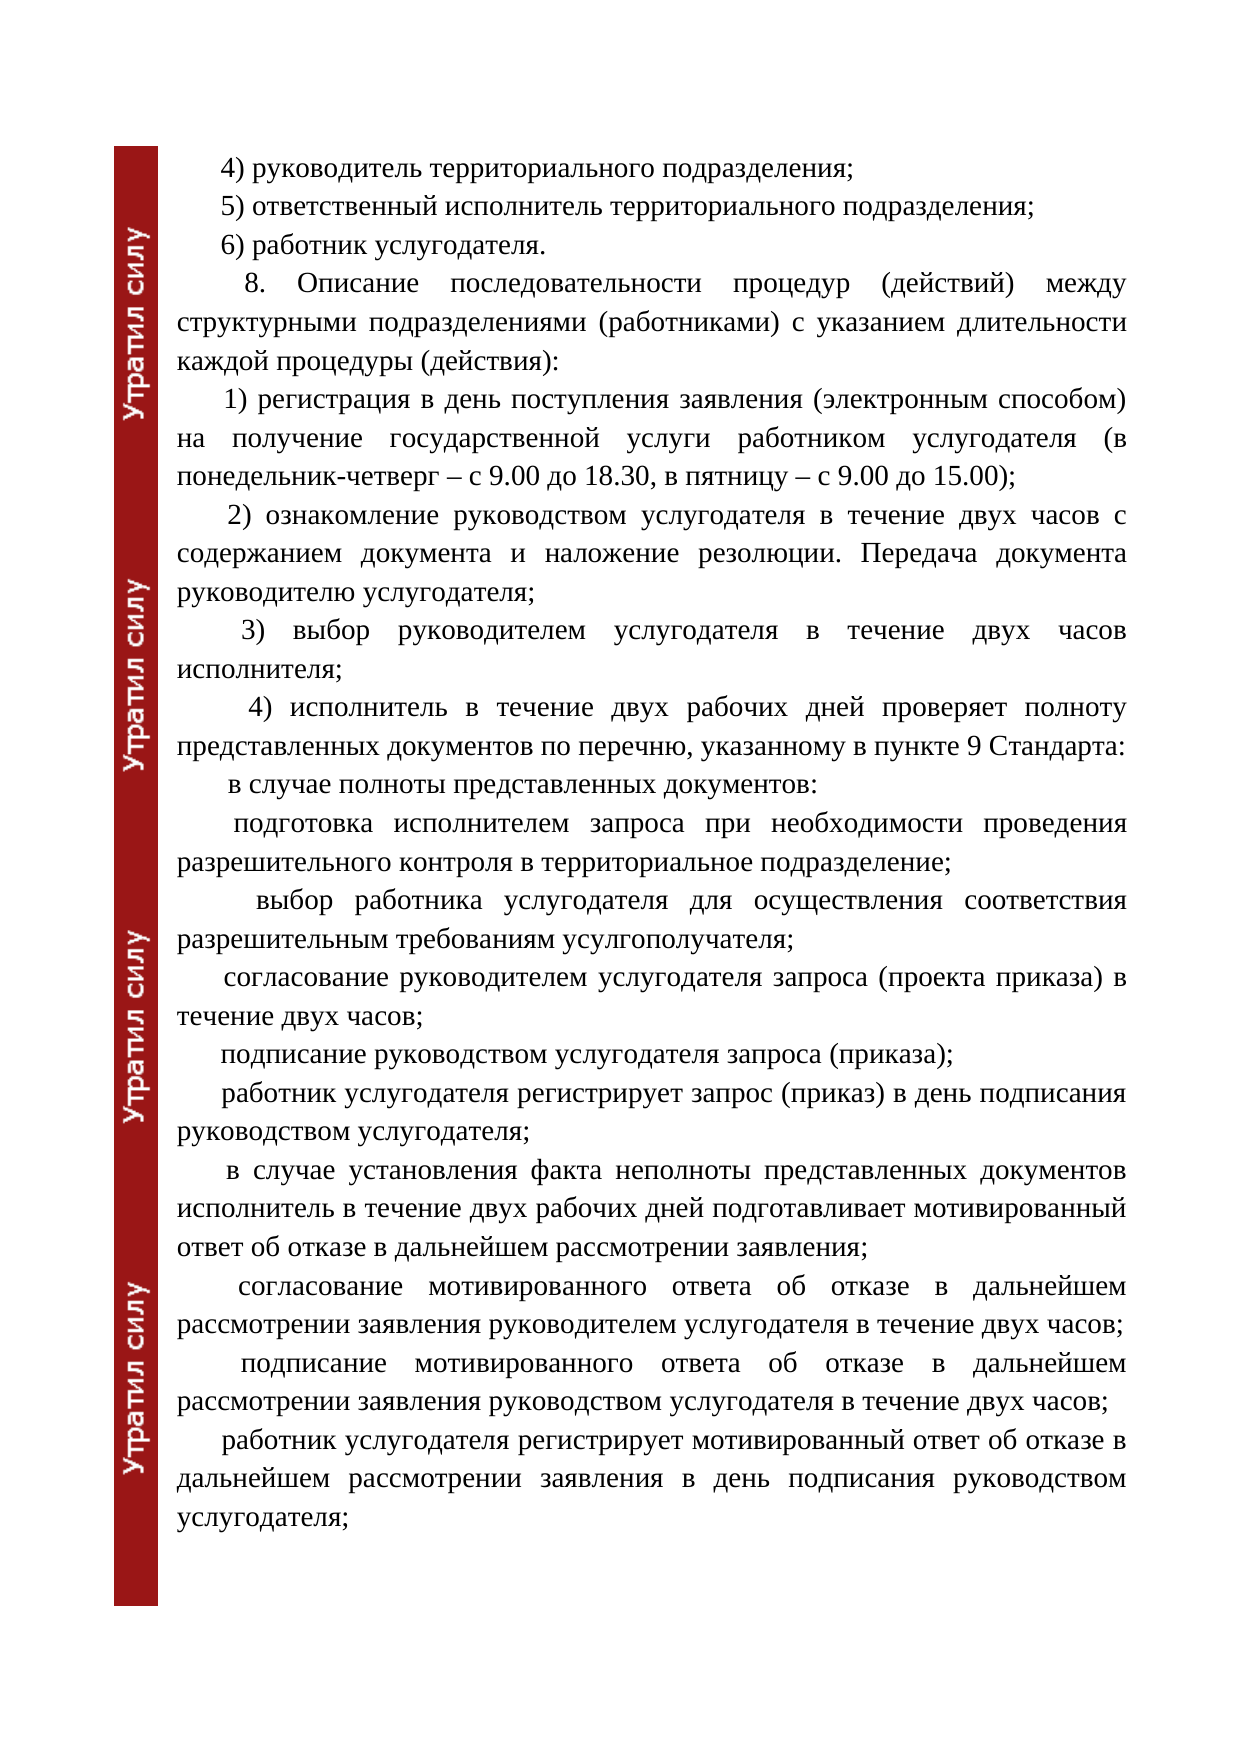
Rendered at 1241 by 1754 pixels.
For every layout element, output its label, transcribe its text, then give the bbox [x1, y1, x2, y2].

picture [114, 1031, 158, 1036]
text в случае полноты представленных документов: [112, 767, 1128, 800]
text согласование мотивированного ответа об отказе в дальнейшем рассмотрении заявления руководителем услугодателя в течение двух часов; [112, 1268, 1128, 1340]
picture [114, 954, 158, 959]
picture [114, 1417, 158, 1422]
picture [114, 1147, 158, 1152]
text 8. Описание последовательности процедур (действий) между структурными подразделениями (работниками) с указанием длительности каждой процедуры (действия): [112, 266, 1128, 376]
picture [114, 684, 158, 689]
picture [114, 762, 158, 767]
text 1) регистрация в день поступления заявления (электронным способом) на получение государственной услуги работником услугодателя (в понедельник-четверг – с 9.00 до 18.30, в пятницу – с 9.00 до 15.00); [112, 381, 1128, 492]
text 4) руководитель территориального подразделения; [112, 150, 1128, 183]
picture [114, 146, 158, 150]
text подписание руководством услугодателя запроса (приказа); [112, 1036, 1128, 1070]
text 3) выбор руководителем услугодателя в течение двух часов исполнителя; [112, 612, 1128, 684]
picture [114, 800, 158, 805]
text 2) ознакомление руководством услугодателя в течение двух часов с содержанием документа и наложение резолюции. Передача документа руководителю услугодателя; [112, 497, 1128, 607]
picture [114, 877, 158, 882]
picture [114, 492, 158, 497]
text 4) исполнитель в течение двух рабочих дней проверяет полноту представленных документов по перечню, указанному в пункте 9 Стандарта: [112, 689, 1128, 762]
picture [114, 1070, 158, 1075]
text выбор работника услугодателя для осуществления соответствия разрешительным требованиям усулгополучателя; [112, 882, 1128, 954]
text подготовка исполнителем запроса при необходимости проведения разрешительного контроля в территориальное подразделение; [112, 805, 1128, 877]
picture [114, 222, 158, 227]
picture [114, 1532, 158, 1606]
picture [114, 607, 158, 612]
picture [114, 1340, 158, 1345]
picture [114, 183, 158, 188]
text подписание мотивированного ответа об отказе в дальнейшем рассмотрении заявления руководством услугодателя в течение двух часов; [112, 1345, 1128, 1417]
picture [114, 376, 158, 381]
picture [114, 1263, 158, 1268]
text в случае установления факта неполноты представленных документов исполнитель в течение двух рабочих дней подготавливает мотивированный ответ об отказе в дальнейшем рассмотрении заявления; [112, 1152, 1128, 1263]
text работник услугодателя регистрирует мотивированный ответ об отказе в дальнейшем рассмотрении заявления в день подписания руководством услугодателя; [112, 1422, 1128, 1532]
picture [114, 261, 158, 266]
text работник услугодателя регистрирует запрос (приказ) в день подписания руководством услугодателя; [112, 1075, 1128, 1147]
text согласование руководителем услугодателя запроса (проекта приказа) в течение двух часов; [112, 959, 1128, 1031]
text 6) работник услугодателя. [112, 227, 1128, 261]
text 5) ответственный исполнитель территориального подразделения; [112, 188, 1128, 222]
